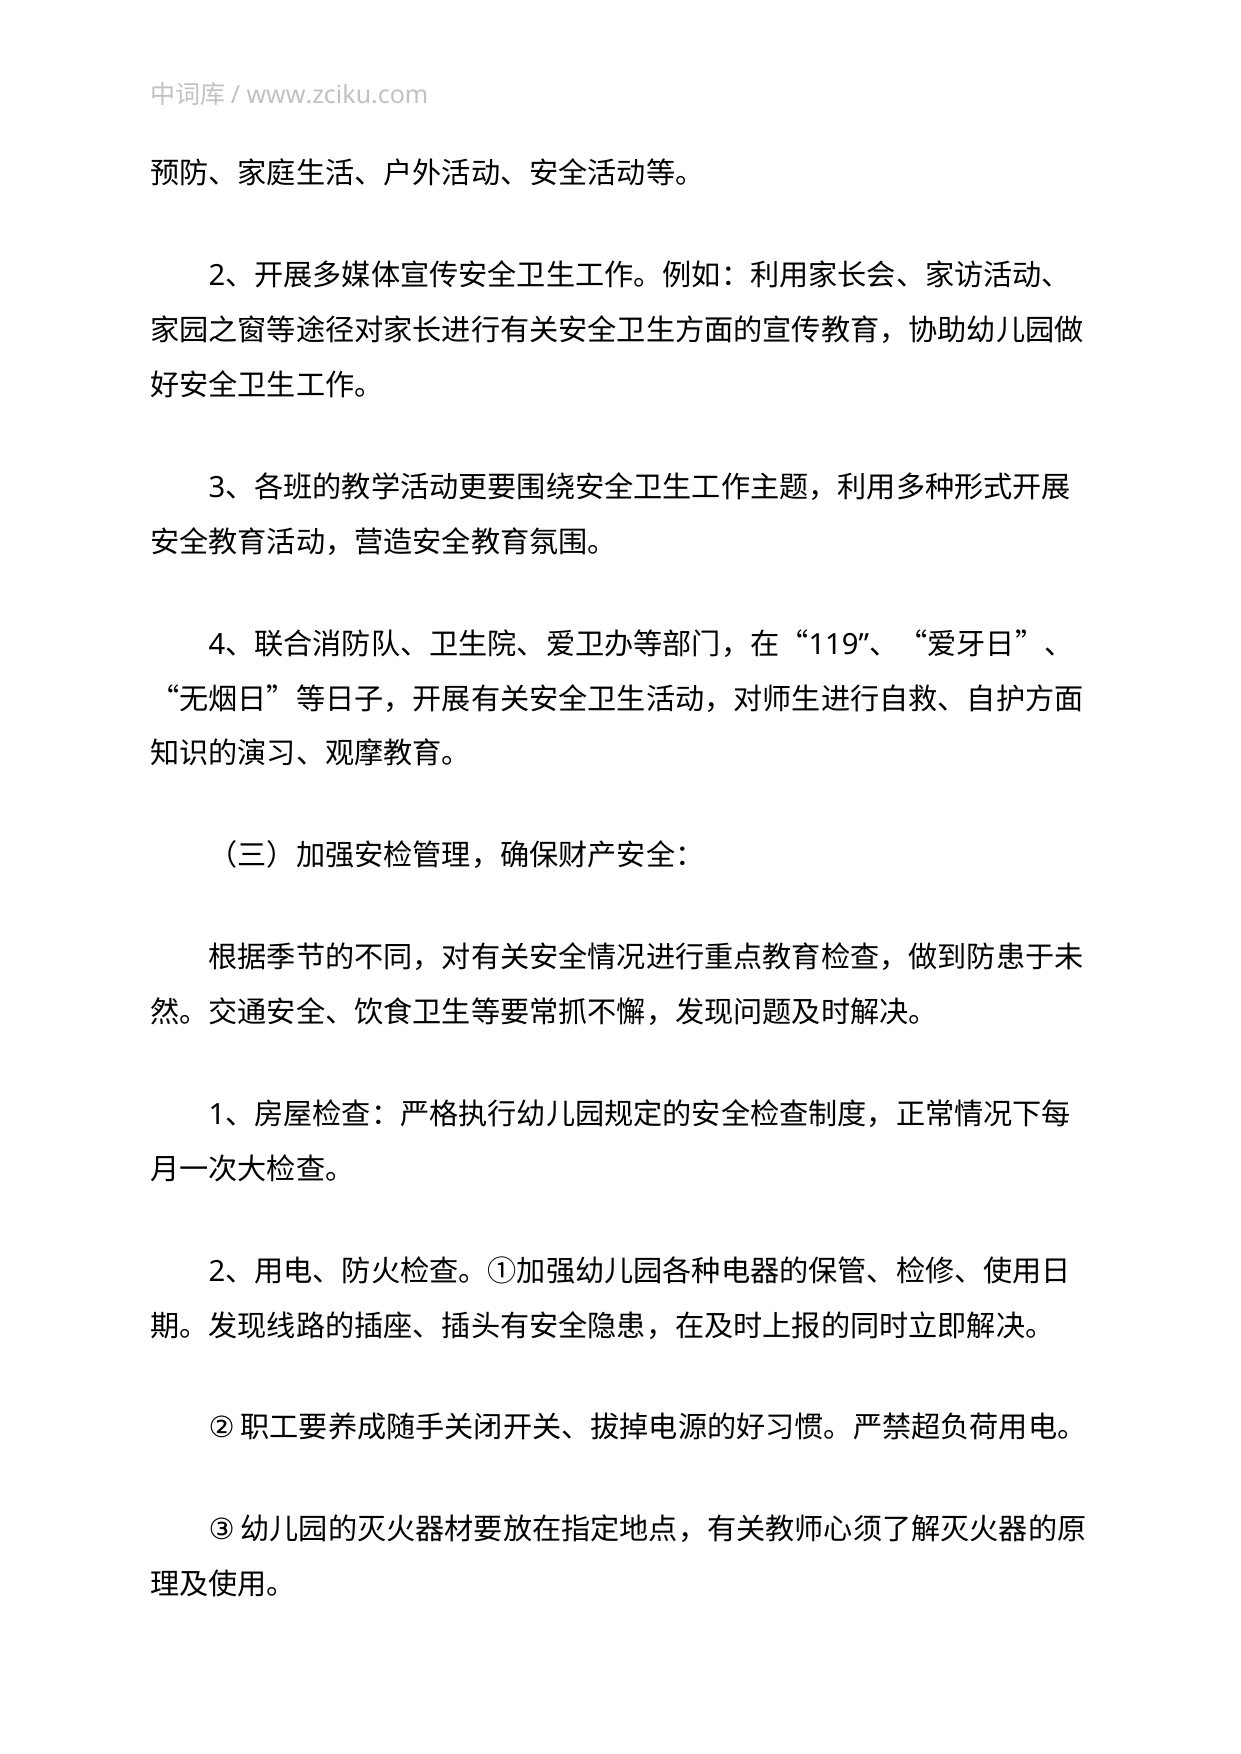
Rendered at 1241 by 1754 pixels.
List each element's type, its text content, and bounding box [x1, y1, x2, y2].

text 1、房屋检查：严格执行幼儿园规定的安全检查制度，正常情况下每月一次大检查。 [150, 1090, 1090, 1188]
text 2、用电、防火检查。①加强幼儿园各种电器的保管、检修、使用日期。发现线路的插座、插头有安全隐患，在及时上报的同时立即解决。 [150, 1247, 1090, 1344]
text ③幼儿园的灭火器材要放在指定地点，有关教师心须了解灭火器的原理及使用。 [150, 1506, 1090, 1603]
text （三）加强安检管理，确保财产安全： [150, 832, 1090, 874]
text 2、开展多媒体宣传安全卫生工作。例如：利用家长会、家访活动、家园之窗等途径对家长进行有关安全卫生方面的宣传教育，协助幼儿园做好安全卫生工作。 [150, 252, 1090, 404]
text 3、各班的教学活动更要围绕安全卫生工作主题，利用多种形式开展安全教育活动，营造安全教育氛围。 [150, 463, 1090, 561]
text 4、联合消防队、卫生院、爱卫办等部门，在“119”、“爱牙日”、“无烟日”等日子，开展有关安全卫生活动，对师生进行自救、自护方面知识的演习、观摩教育。 [150, 620, 1090, 772]
text ②职工要养成随手关闭开关、拔掉电源的好习惯。严禁超负荷用电。 [150, 1404, 1090, 1446]
text 根据季节的不同，对有关安全情况进行重点教育检查，做到防患于未然。交通安全、饮食卫生等要常抓不懈，发现问题及时解决。 [150, 934, 1090, 1031]
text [150, 150, 1090, 192]
